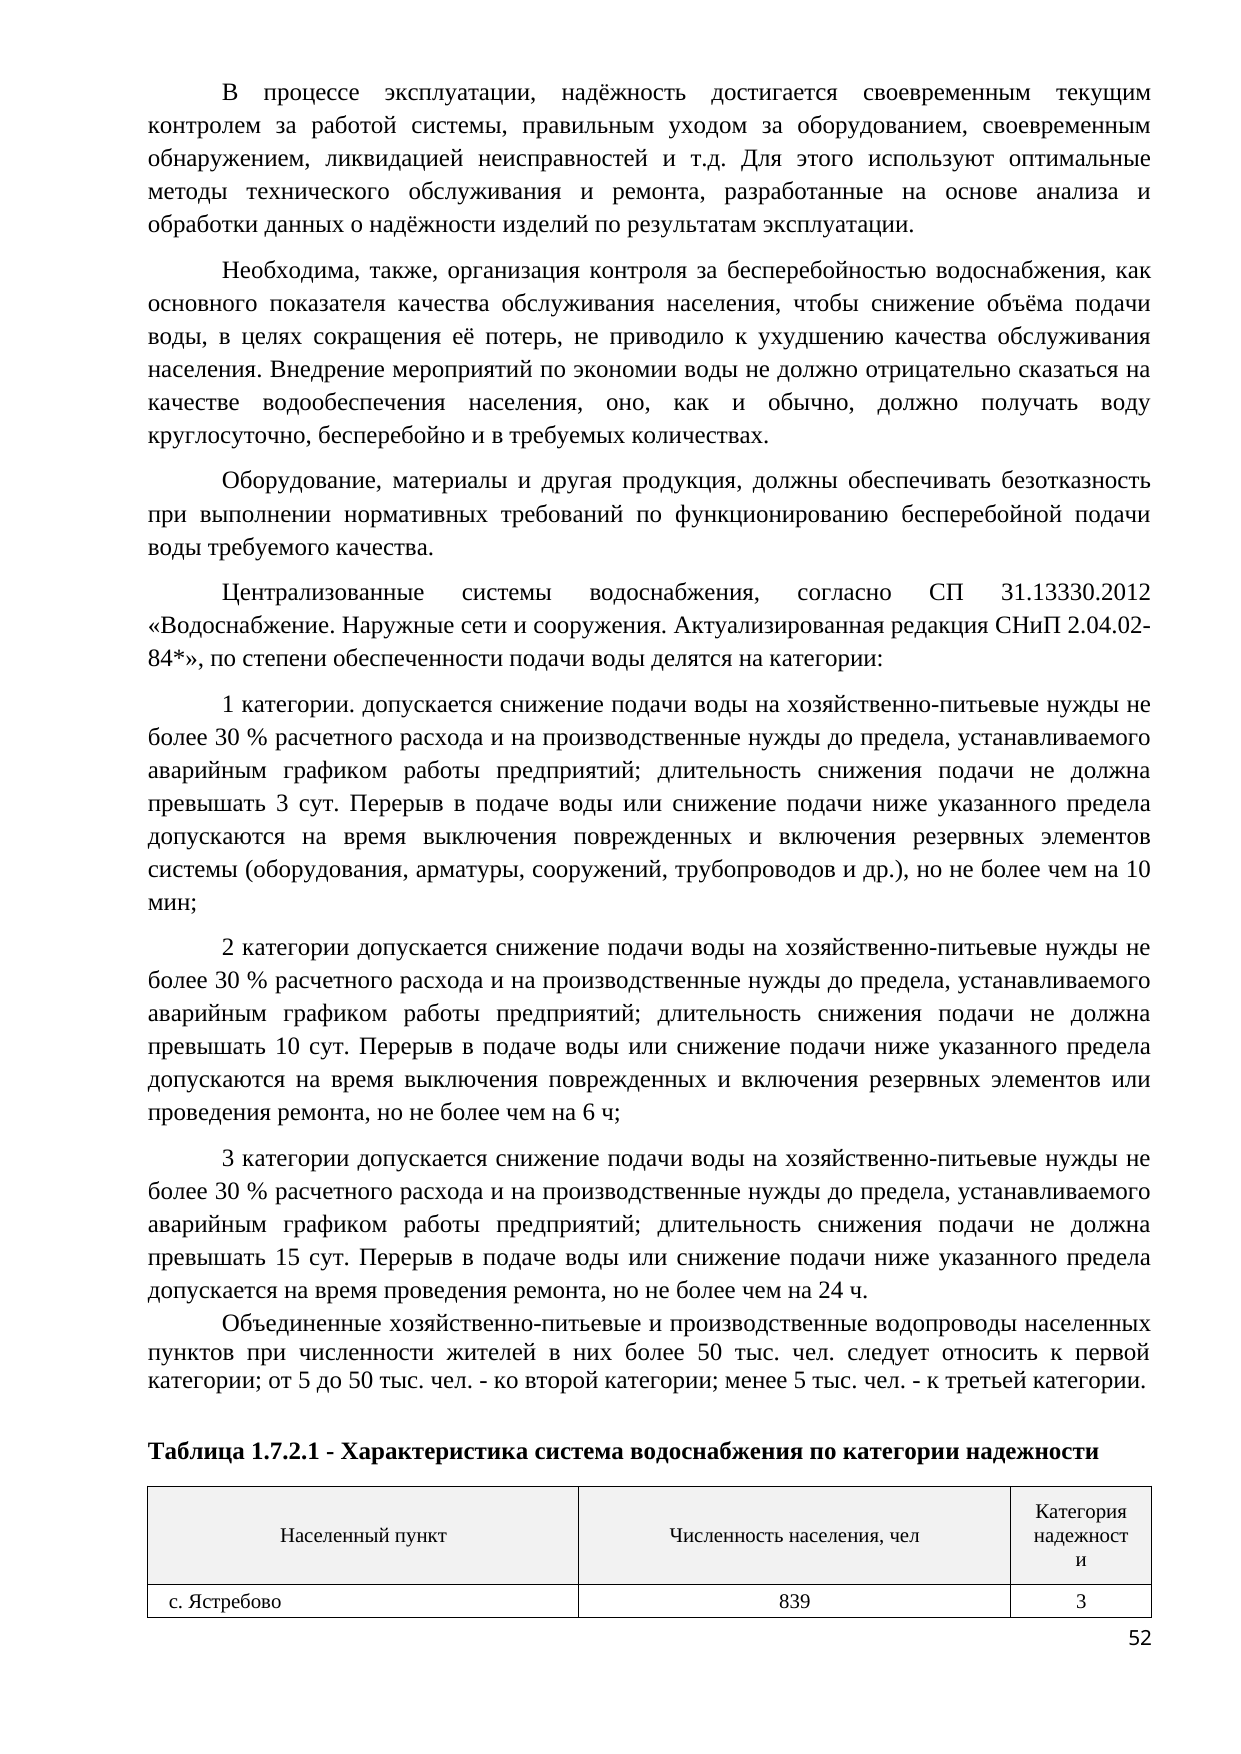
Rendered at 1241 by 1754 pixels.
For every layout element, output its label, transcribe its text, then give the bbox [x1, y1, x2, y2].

text Оборудование, материалы и другая продукция, должны обеспечивать безотказность при выполнении нормативных требований по функционированию бесперебойной подачи воды требуемого качества. [148, 466, 1152, 560]
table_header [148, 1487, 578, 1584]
text В процессе эксплуатации, надёжность достигается своевременным текущим контролем за работой системы, правильным уходом за оборудованием, своевременным обнаружением, ликвидацией неисправностей и т.д. Для этого используют оптимальные методы технического обслуживания и ремонта, разработанные на основе анализа и обработки данных о надёжности изделий по результатам эксплуатации. [148, 77, 1152, 238]
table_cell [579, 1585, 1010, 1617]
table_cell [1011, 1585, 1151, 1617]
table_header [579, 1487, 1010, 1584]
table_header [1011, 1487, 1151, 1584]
text Необходима, также, организация контроля за бесперебойностью водоснабжения, как основного показателя качества обслуживания населения, чтобы снижение объёма подачи воды, в целях сокращения её потерь, не приводило к ухудшению качества обслуживания населения. Внедрение мероприятий по экономии воды не должно отрицательно сказаться на качестве водообеспечения населения, оно, как и обычно, должно получать воду круглосуточно, бесперебойно и в требуемых количествах. [148, 255, 1152, 449]
text Таблица 1.7.2.1 - Характеристика система водоснабжения по категории надежности [148, 1436, 1152, 1465]
text 3 категории допускается снижение подачи воды на хозяйственно-питьевые нужды не более 30 % расчетного расхода и на производственные нужды до предела, устанавливаемого аварийным графиком работы предприятий; длительность снижения подачи не должна превышать 15 сут. Перерыв в подаче воды или снижение подачи ниже указанного предела допускается на время проведения ремонта, но не более чем на 24 ч. [148, 1143, 1152, 1304]
text 1 категории. допускается снижение подачи воды на хозяйственно-питьевые нужды не более 30 % расчетного расхода и на производственные нужды до предела, устанавливаемого аварийным графиком работы предприятий; длительность снижения подачи не должна превышать 3 сут. Перерыв в подаче воды или снижение подачи ниже указанного предела допускаются на время выключения поврежденных и включения резервных элементов системы (оборудования, арматуры, сооружений, трубопроводов и др.), но не более чем на 10 мин; [148, 689, 1152, 916]
text 2 категории допускается снижение подачи воды на хозяйственно-питьевые нужды не более 30 % расчетного расхода и на производственные нужды до предела, устанавливаемого аварийным графиком работы предприятий; длительность снижения подачи не должна превышать 10 сут. Перерыв в подаче воды или снижение подачи ниже указанного предела допускаются на время выключения поврежденных и включения резервных элементов или проведения ремонта, но не более чем на 6 ч; [148, 932, 1152, 1126]
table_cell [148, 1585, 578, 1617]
text Объединенные хозяйственно-питьевые и производственные водопроводы населенных пунктов при численности жителей в них более 50 тыс. чел. следует относить к первой категории; от 5 до 50 тыс. чел. - ко второй категории; менее 5 тыс. чел. - к третьей категории. [148, 1308, 1152, 1394]
text Централизованные системы водоснабжения, согласно СП 31.13330.2012 «Водоснабжение. Наружные сети и сооружения. Актуализированная редакция СНиП 2.04.02-84*», по степени обеспеченности подачи воды делятся на категории: [148, 577, 1152, 672]
